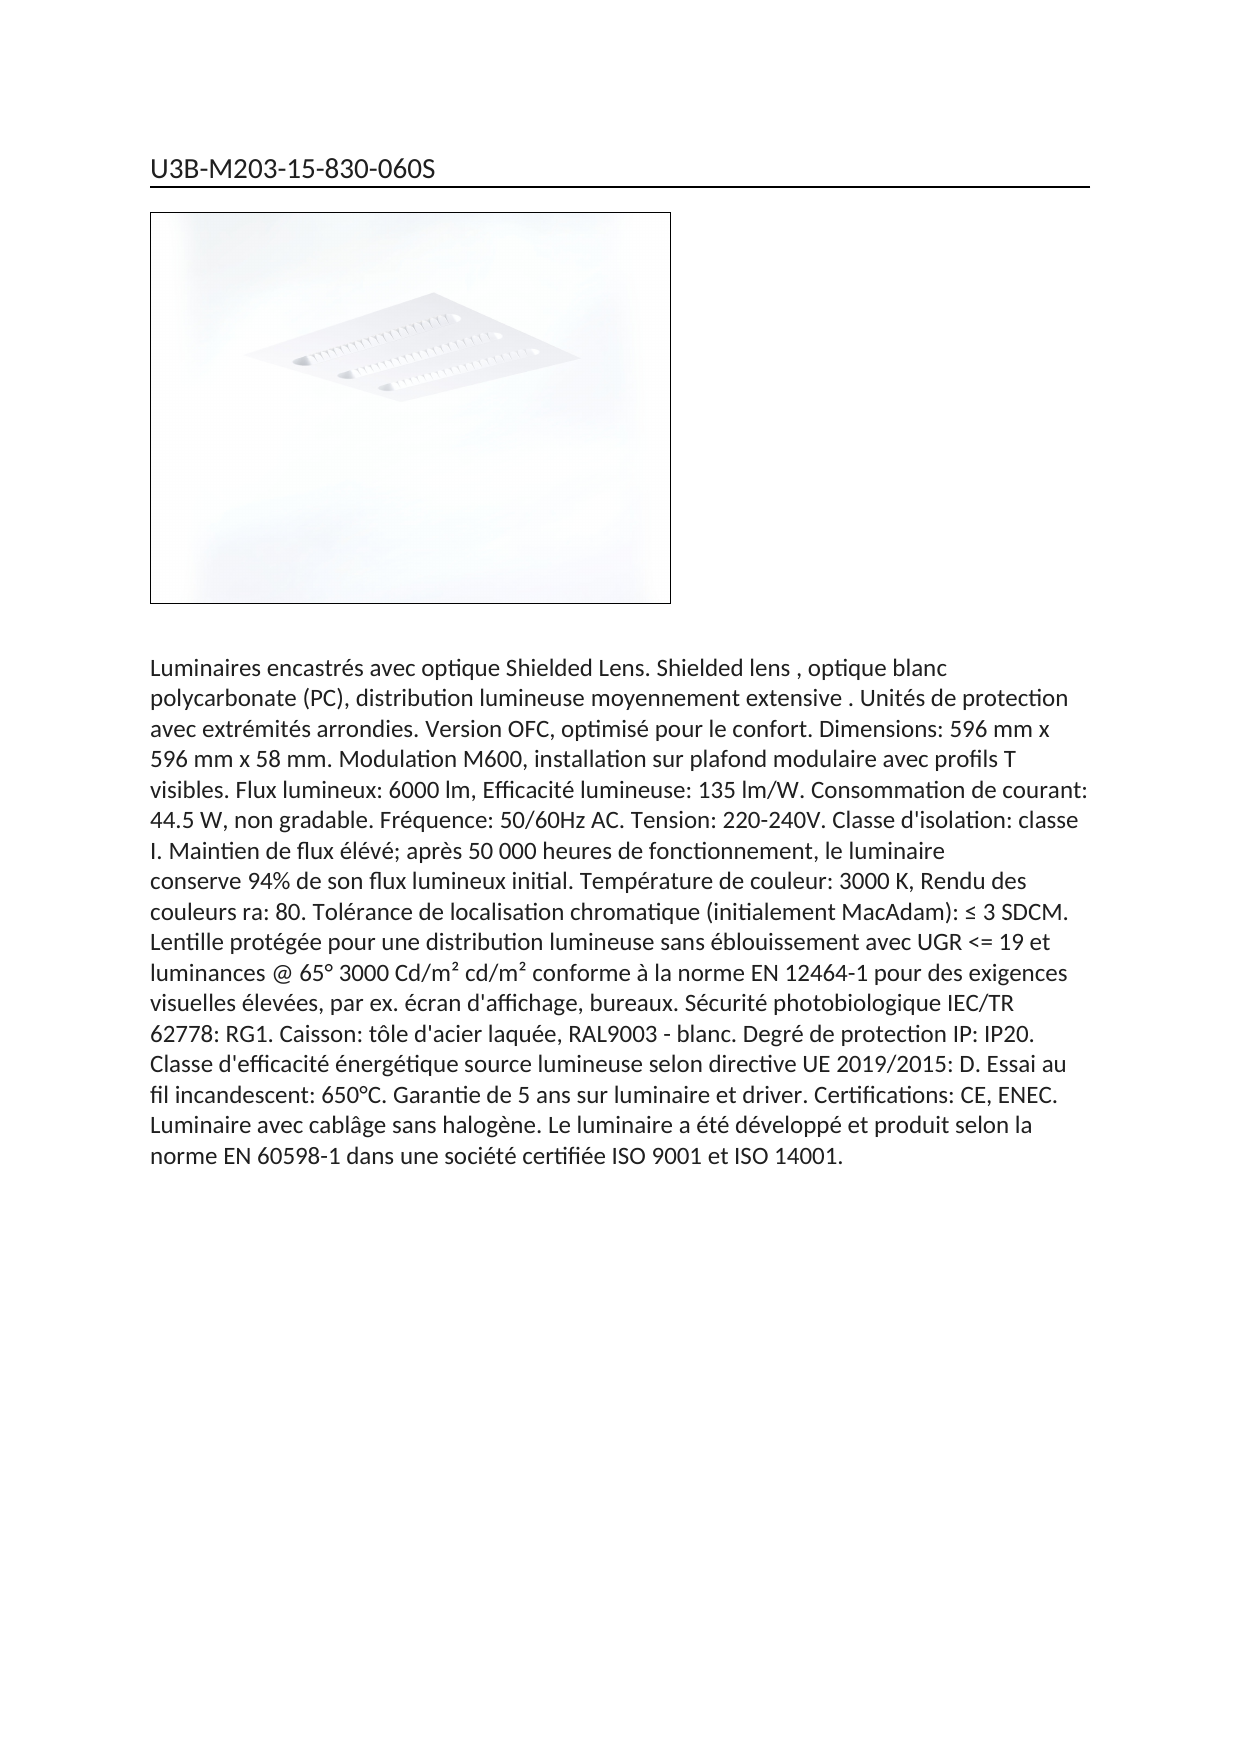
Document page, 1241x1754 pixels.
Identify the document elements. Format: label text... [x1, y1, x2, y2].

picture [151, 213, 670, 603]
text Luminaires encastrés avec optique Shielded Lens. Shielded lens , optique blanc polycarbonate (PC), distribution lumineuse moyennement extensive . Unités de protection avec extrémités arrondies. Version OFC, optimisé pour le confort. Dimensions: 596 mm x 596 mm x 58 mm. Modulation M600, installation sur plafond modulaire avec profils T visibles. Flux lumineux: 6000 lm, Efficacité lumineuse: 135 lm/W. Consommation de courant: 44.5 W, non gradable. Fréquence: 50/60Hz AC. Tension: 220-240V. Classe d'isolation: classe I. Maintien de flux élévé; après 50 000 heures de fonctionnement, le luminaire conserve 94% de son flux lumineux initial. Température de couleur: 3000 K, Rendu des couleurs ra: 80. Tolérance de localisation chromatique (initialement MacAdam): ≤ 3 SDCM. Lentille protégée pour une distribution lumineuse sans éblouissement avec UGR <= 19 et luminances @ 65° 3000 Cd/m² cd/m² conforme à la norme EN 12464-1 pour des exigences visuelles élevées, par ex. écran d'affichage, bureaux. Sécurité photobiologique IEC/TR 62778: RG1. Caisson: tôle d'acier laquée, RAL9003 - blanc. Degré de protection IP: IP20. Classe d'efficacité énergétique source lumineuse selon directive UE 2019/2015: D. Essai au fil incandescent: 650°C. Garantie de 5 ans sur luminaire et driver. Certifications: CE, ENEC. Luminaire avec cablâge sans halogène. Le luminaire a été développé et produit selon la norme EN 60598-1 dans une société certifiée ISO 9001 et ISO 14001. [150, 652, 1090, 1171]
text U3B-M203-15-830-060S [150, 150, 1090, 186]
